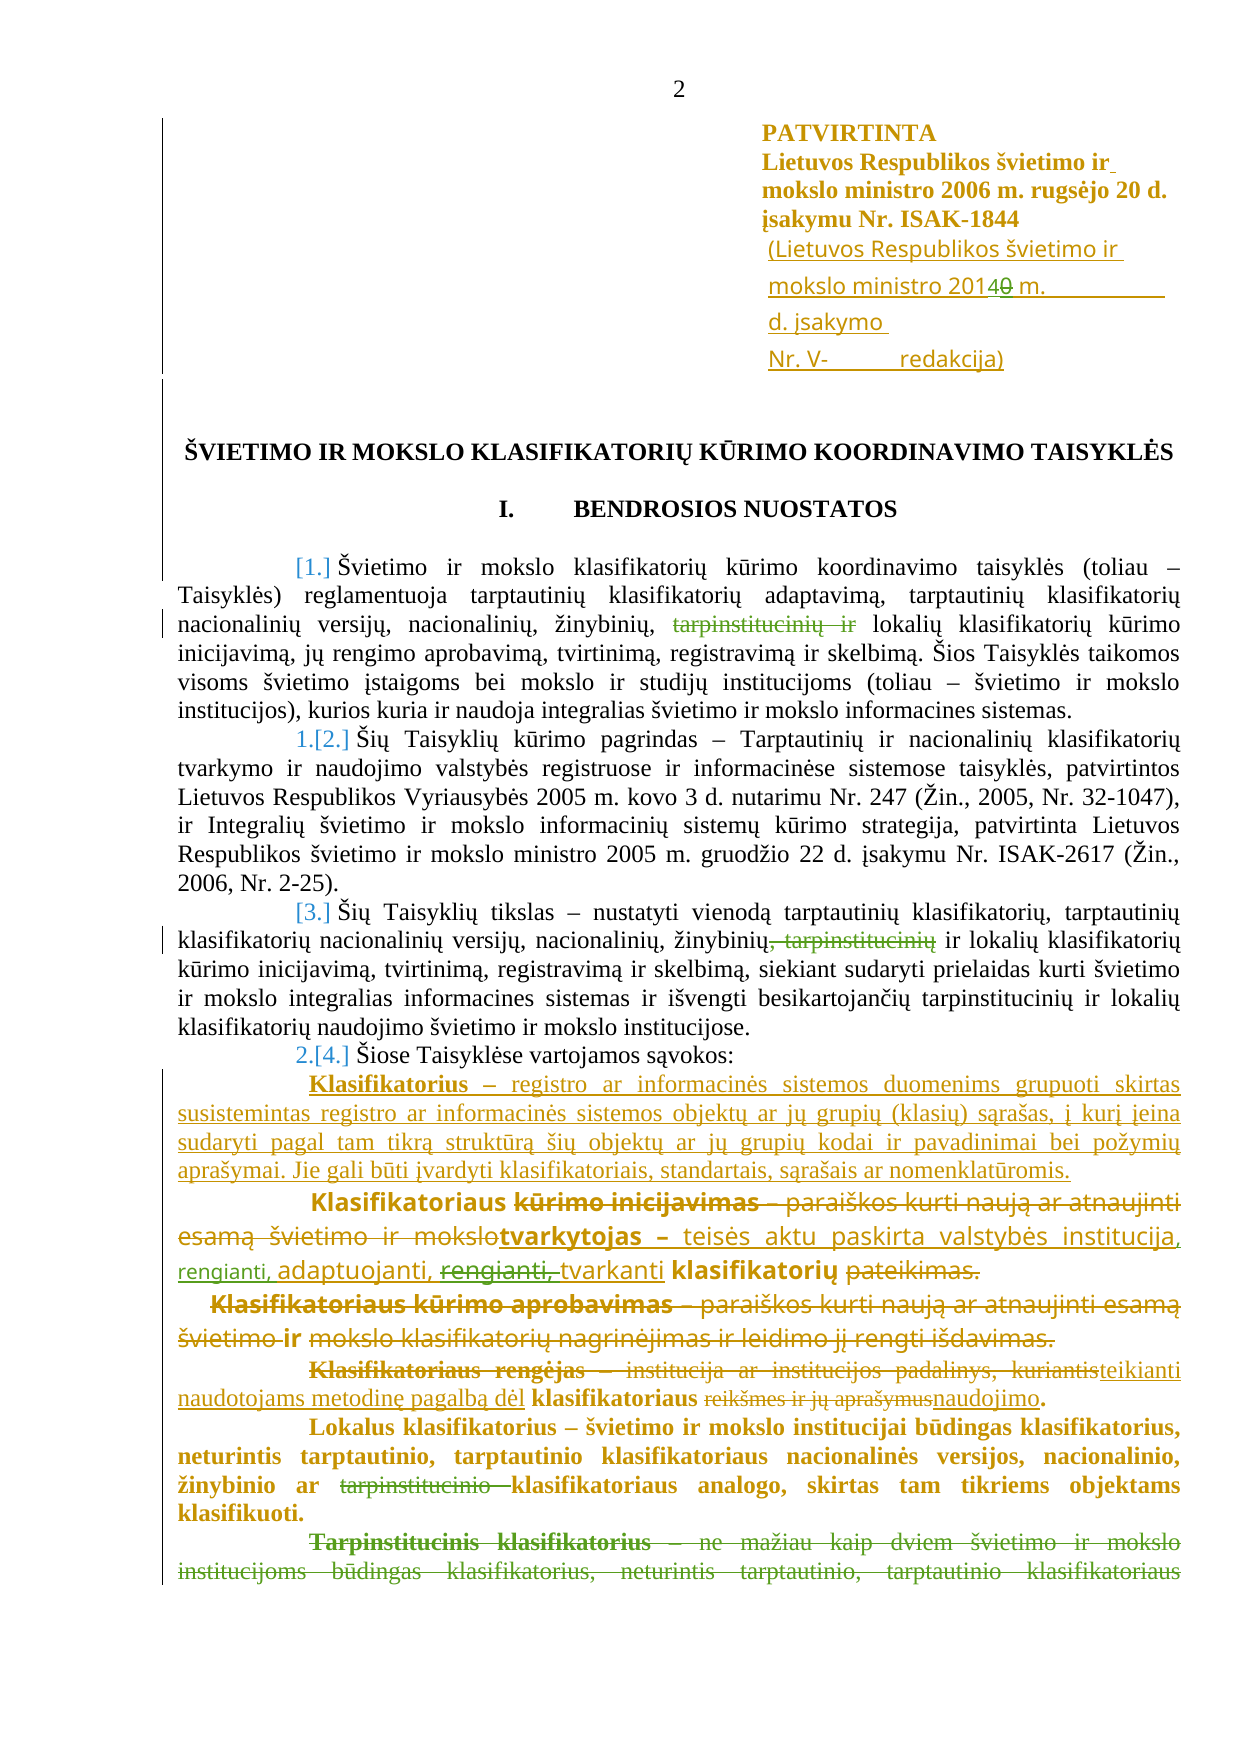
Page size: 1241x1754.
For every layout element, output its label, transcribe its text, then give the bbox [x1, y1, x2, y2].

list Švietimo ir mokslo klasifikatorių kūrimo koordinavimo taisyklės (toliau – Taisyklės) reglamentuoja tarptautinių klasifikatorių adaptavimą, tarptautinių klasifikatorių nacionalinių versijų, nacionalinių, žinybinių, lokalių klasifikatorių kūrimo inicijavimą, jų rengimo aprobavimą, tvirtinimą, registravimą ir skelbimą. Šios Taisyklės taikomos visoms švietimo įstaigoms bei mokslo ir studijų institucijoms (toliau – švietimo ir mokslo institucijos), kurios kuria ir naudoja integralias švietimo ir mokslo informacines sistemas. [177, 552, 1181, 724]
list Šių Taisyklių kūrimo pagrindas – Tarptautinių ir nacionalinių klasifikatorių tvarkymo ir naudojimo valstybės registruose ir informacinėse sistemose taisyklės, patvirtintos Lietuvos Respublikos Vyriausybės 2005 m. kovo 3 d. nutarimu Nr. 247 (Žin., 2005, Nr. 32-1047), ir Integralių švietimo ir mokslo informacinių sistemų kūrimo strategija, patvirtinta Lietuvos Respublikos švietimo ir mokslo ministro 2005 m. gruodžio 22 d. įsakymu Nr. ISAK-2617 (Žin., 2006, Nr. 2-25). [177, 724, 1181, 897]
text PATVIRTINTA [702, 118, 1181, 147]
text . [177, 1527, 1181, 1572]
text mokslo ministro . rugsėjo 20 d. [762, 176, 1181, 204]
text Lokalus klasifikatorius – švietimo ir mokslo institucijai būdingas klasifikatorius, neturintis tarptautinio, tarptautinio klasifikatoriaus nacionalinės versijos, nacionalinio, žinybinio ar klasifikatoriaus analogo, skirtas tam tikriems objektams klasifikuoti. [177, 1412, 1181, 1527]
list Šiose Taisyklėse vartojamos sąvokos: [177, 1041, 1181, 1069]
text klasifikatoriaus . [177, 1355, 1181, 1412]
text įsakymu Nr. ISAK-1844 [702, 204, 1181, 233]
list BENDROSIOS NUOSTATOS [215, 494, 1181, 523]
text ŠVIETIMO IR MOKSLO KLASIFIKATORIŲ KŪRIMO KOORDINAVIMO TAISYKLĖS [177, 437, 1181, 466]
text Klasifikatoriaus klasifikatorių [177, 1184, 1181, 1287]
text ir [177, 1287, 1181, 1355]
text Lietuvos Respublikos švietimo ir [762, 147, 1181, 176]
list Šių Taisyklių tikslas – nustatyti vienodą tarptautinių klasifikatorių, tarptautinių klasifikatorių nacionalinių versijų, nacionalinių, žinybinių ir lokalių klasifikatorių kūrimo inicijavimą, tvirtinimą, registravimą ir skelbimą, siekiant sudaryti prielaidas kurti švietimo ir mokslo integralias informacines sistemas ir išvengti besikartojančių tarpinstitucinių ir lokalių klasifikatorių naudojimo švietimo ir mokslo institucijose. [177, 897, 1181, 1041]
